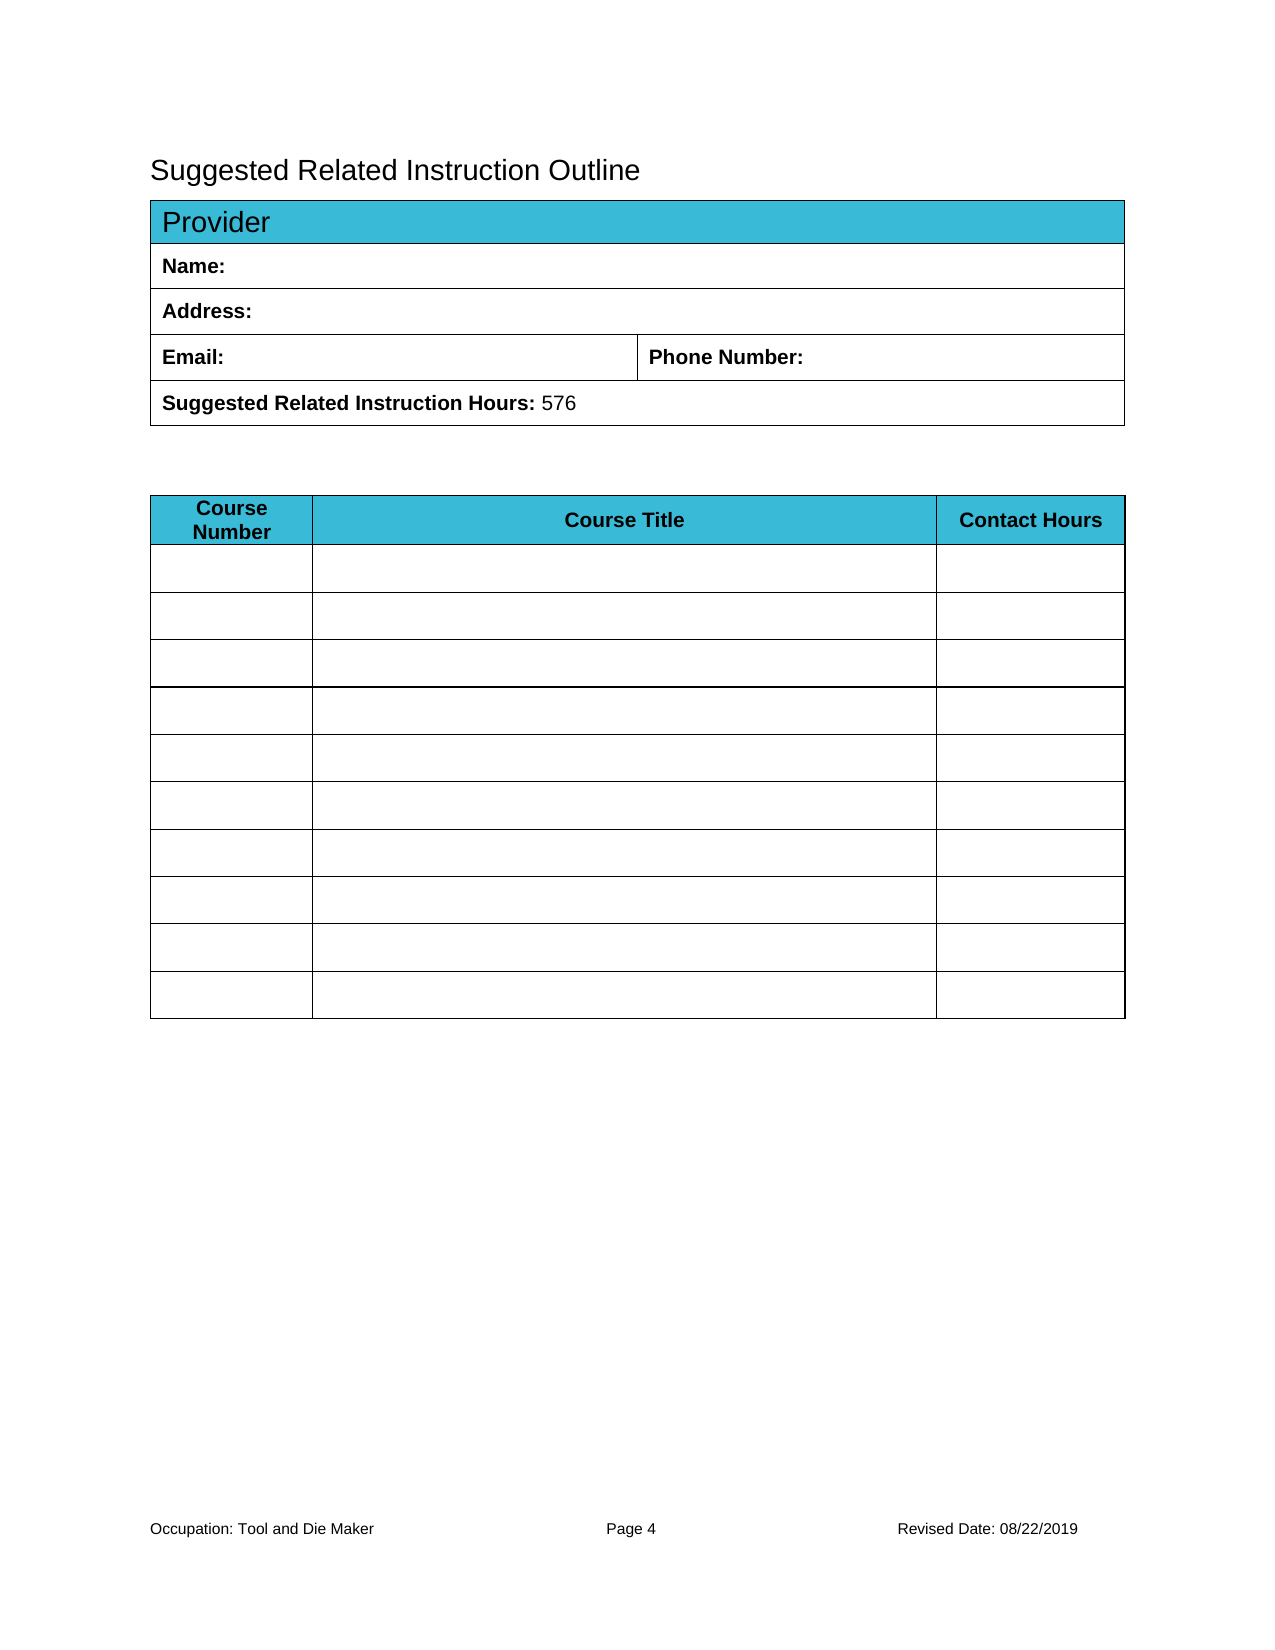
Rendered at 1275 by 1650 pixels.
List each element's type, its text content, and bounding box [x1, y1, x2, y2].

table_cell [313, 782, 936, 828]
table_cell [151, 593, 312, 639]
table_cell [313, 735, 936, 781]
table_cell [937, 877, 1124, 923]
table_cell [151, 972, 312, 1018]
table_header Contact Hours [937, 496, 1124, 544]
table_cell [151, 877, 312, 923]
table_cell Phone Number: [638, 335, 1124, 379]
table_cell [151, 545, 312, 592]
table_cell Email: [151, 335, 637, 379]
table_cell [937, 782, 1124, 828]
table_cell [151, 688, 312, 734]
table_cell [151, 735, 312, 781]
table_cell [313, 877, 936, 923]
table_cell [313, 640, 936, 686]
table_cell [937, 924, 1124, 971]
text Suggested Related Instruction Outline [150, 150, 1125, 187]
table_cell [937, 688, 1124, 734]
table_cell [313, 972, 936, 1018]
table_cell [151, 640, 312, 686]
table_cell [937, 593, 1124, 639]
table_cell [313, 545, 936, 592]
table_cell [313, 593, 936, 639]
table_cell [937, 545, 1124, 592]
table_header Provider [151, 201, 1124, 243]
table_cell Suggested Related Instruction Hours: 576 [151, 381, 1124, 425]
table_cell [313, 688, 936, 734]
table_cell [151, 782, 312, 828]
table_header Course Title [313, 496, 936, 544]
table_header Course Number [151, 496, 312, 544]
table_cell [313, 830, 936, 876]
table_cell [151, 830, 312, 876]
table_cell [937, 640, 1124, 686]
table_cell Name: [151, 244, 1124, 288]
table_cell [937, 735, 1124, 781]
table_cell Address: [151, 289, 1124, 334]
table_cell [937, 830, 1124, 876]
table_cell [313, 924, 936, 971]
table_cell [937, 972, 1124, 1018]
table_cell [151, 924, 312, 971]
